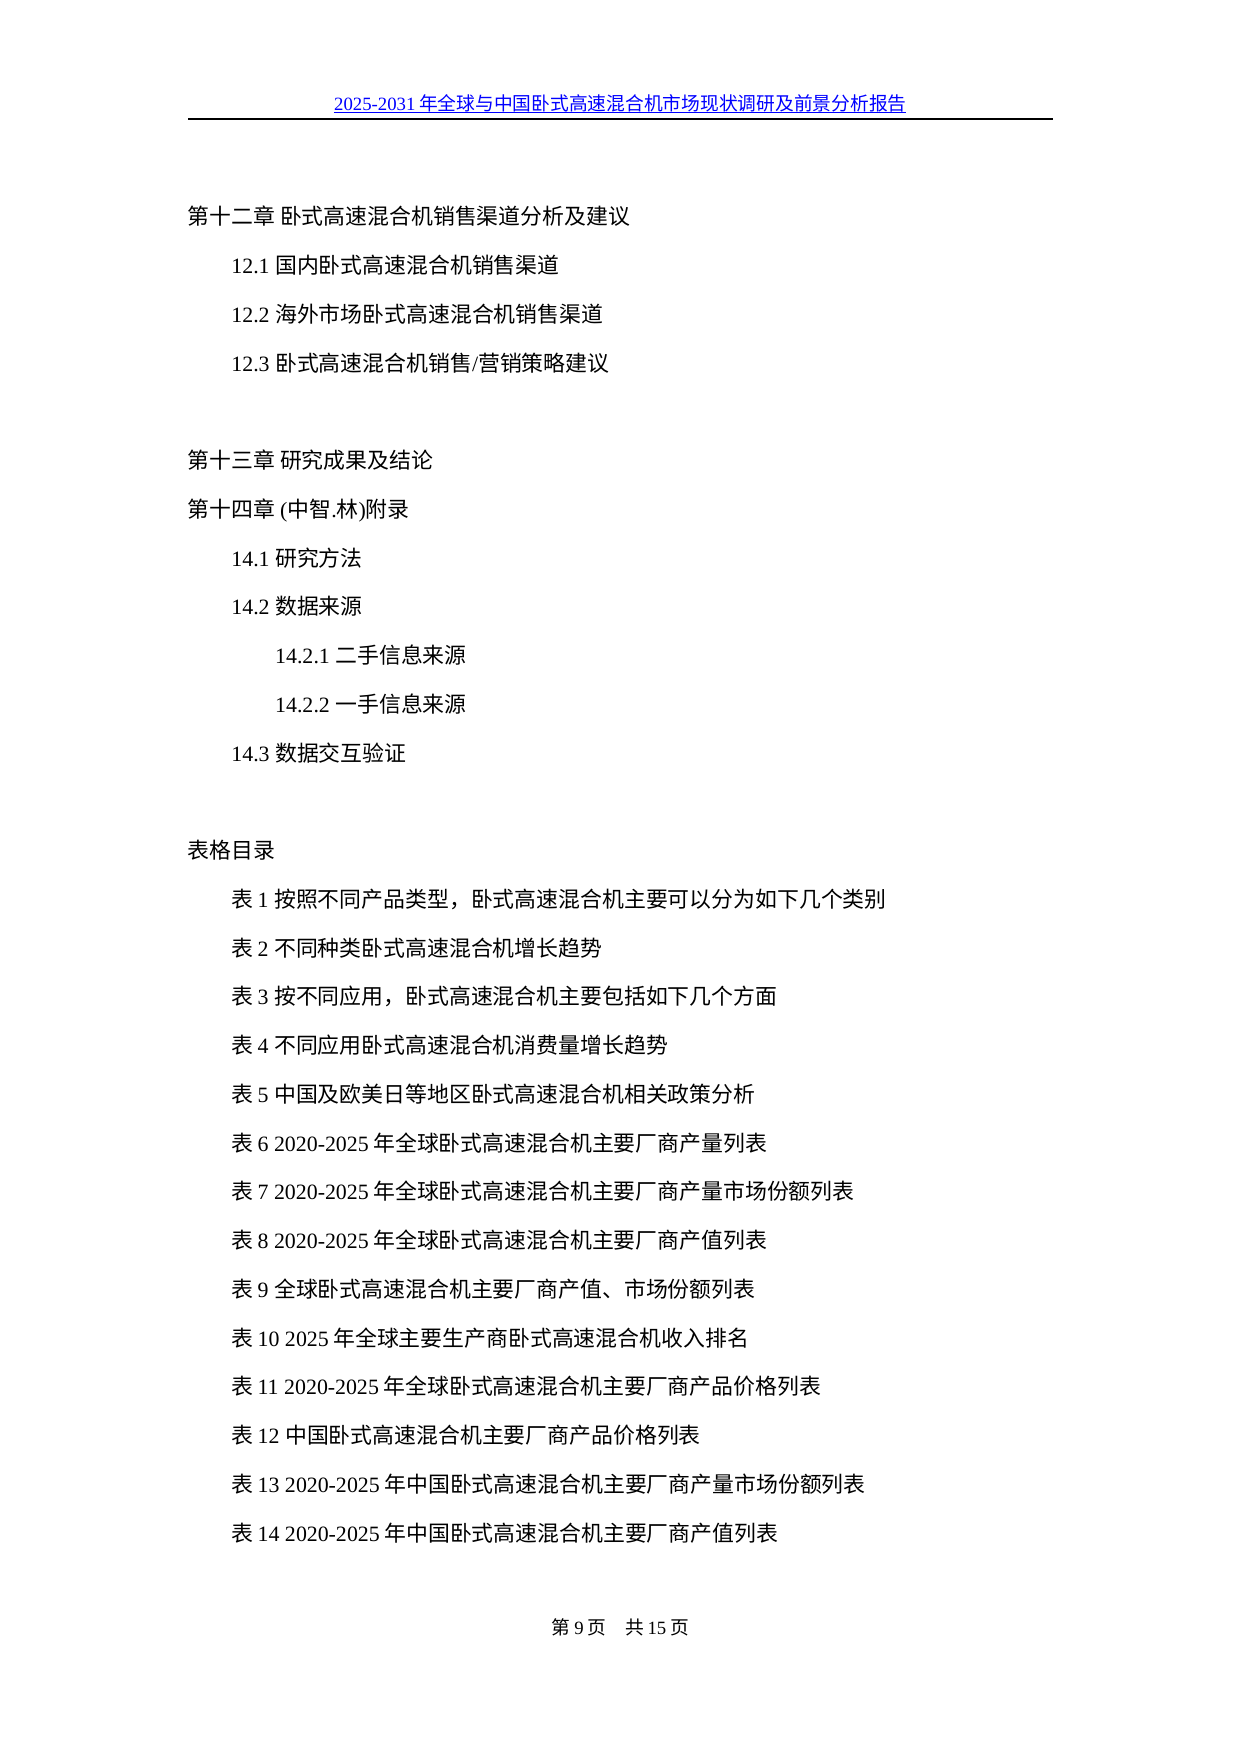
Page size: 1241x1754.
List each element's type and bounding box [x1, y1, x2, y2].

text [187, 150, 1053, 1548]
